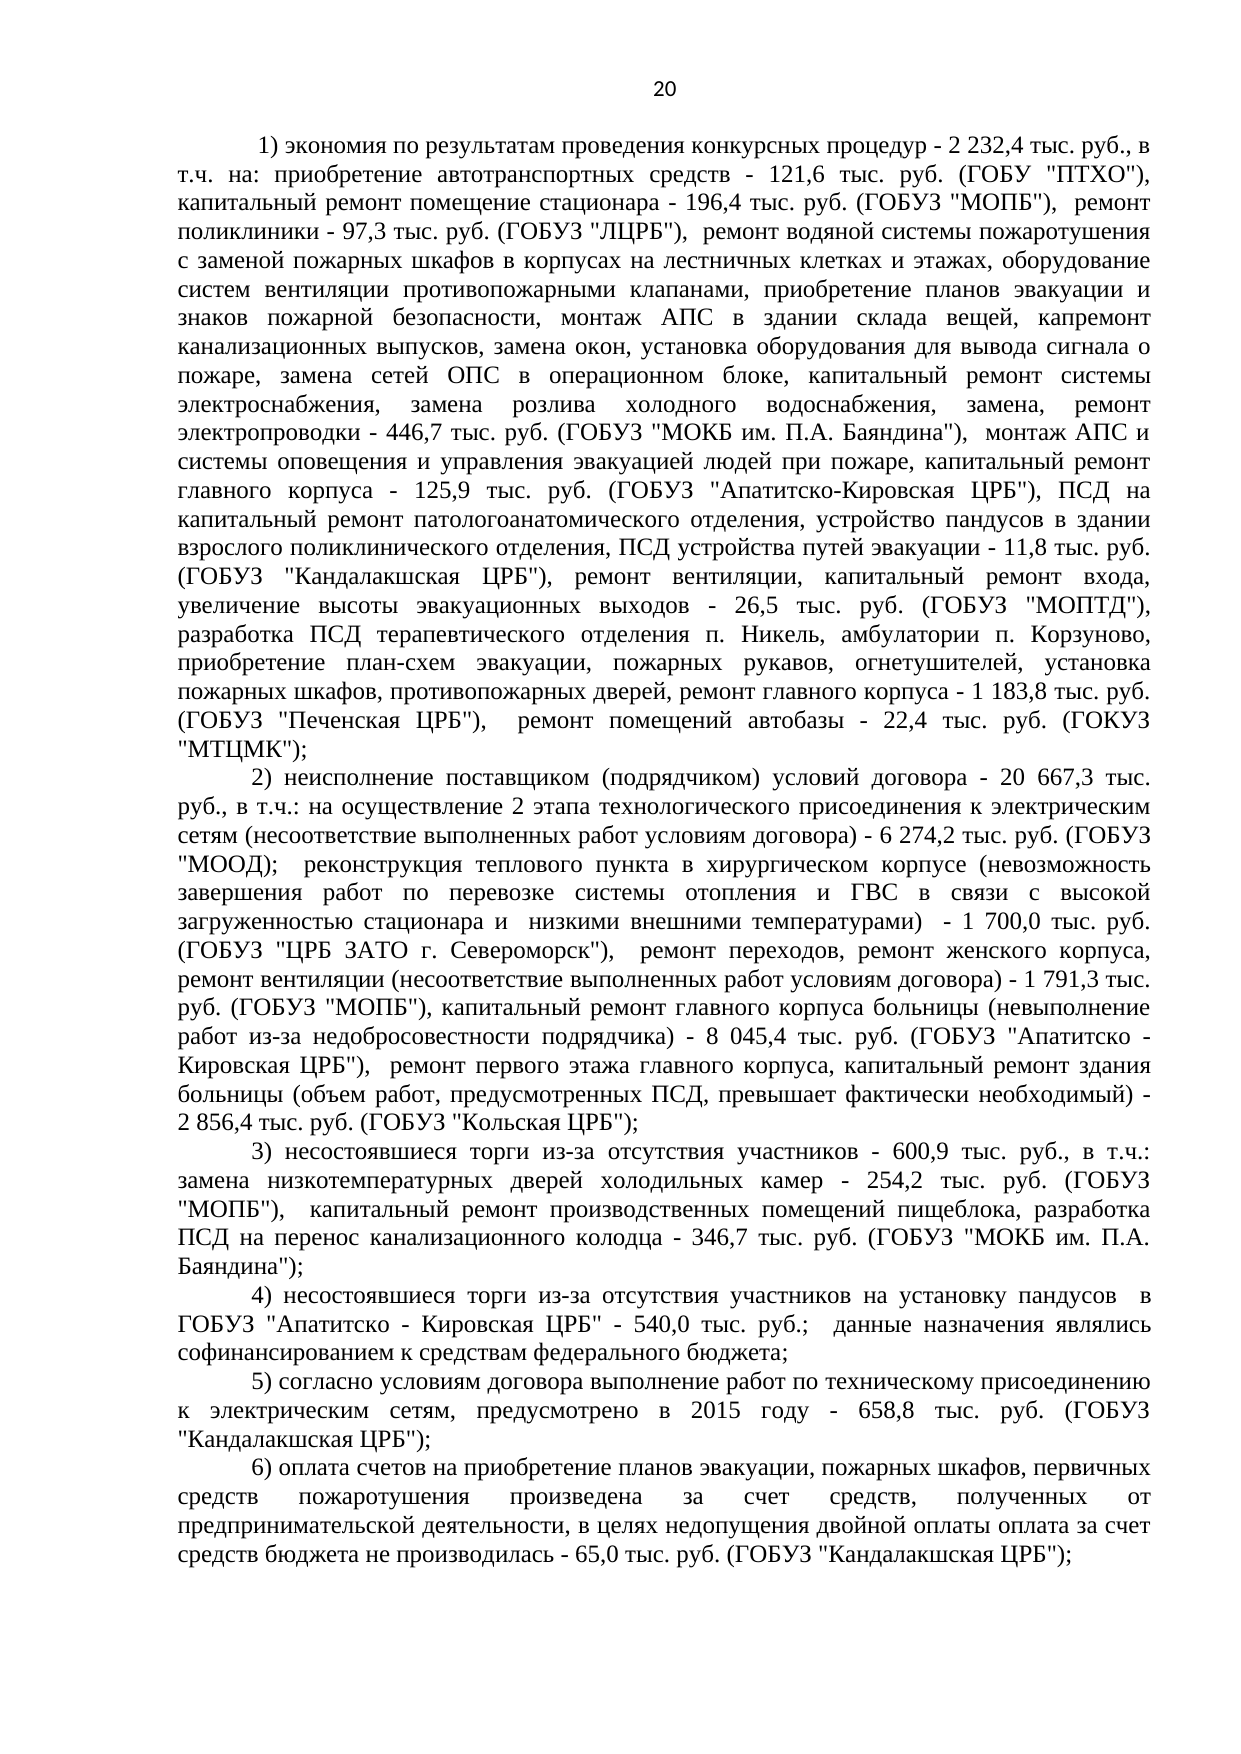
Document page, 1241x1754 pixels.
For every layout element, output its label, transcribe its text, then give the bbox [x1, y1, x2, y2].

text 1) экономия по результатам проведения конкурсных процедур - 2 232,4 тыс. руб., в т.ч. на: приобретение автотранспортных средств - 121,6 тыс. руб. (ГОБУ "ПТХО"), капитальный ремонт помещение стационара - 196,4 тыс. руб. (ГОБУЗ "МОПБ"), ремонт поликлиники - 97,3 тыс. руб. (ГОБУЗ "ЛЦРБ"), ремонт водяной системы пожаротушения с заменой пожарных шкафов в корпусах на лестничных клетках и этажах, оборудование систем вентиляции противопожарными клапанами, приобретение планов эвакуации и знаков пожарной безопасности, монтаж АПС в здании склада вещей, капремонт канализационных выпусков, замена окон, установка оборудования для вывода сигнала о пожаре, замена сетей ОПС в операционном блоке, капитальный ремонт системы электроснабжения, замена розлива холодного водоснабжения, замена, ремонт электропроводки - 446,7 тыс. руб. (ГОБУЗ "МОКБ им. П.А. Баяндина"), монтаж АПС и системы оповещения и управления эвакуацией людей при пожаре, капитальный ремонт главного корпуса - 125,9 тыс. руб. (ГОБУЗ "Апатитско-Кировская ЦРБ"), ПСД на капитальный ремонт патологоанатомического отделения, устройство пандусов в здании взрослого поликлинического отделения, ПСД устройства путей эвакуации - 11,8 тыс. руб. (ГОБУЗ "Кандалакшская ЦРБ"), ремонт вентиляции, капитальный ремонт входа, увеличение высоты эвакуационных выходов - 26,5 тыс. руб. (ГОБУЗ "МОПТД"), разработка ПСД терапевтического отделения п. Никель, амбулатории п. Корзуново, приобретение план-схем эвакуации, пожарных рукавов, огнетушителей, установка пожарных шкафов, противопожарных дверей, ремонт главного корпуса - 1 183,8 тыс. руб. (ГОБУЗ "Печенская ЦРБ"), ремонт помещений автобазы - 22,4 тыс. руб. (ГОКУЗ "МТЦМК"); [177, 130, 1152, 762]
text 5) согласно условиям договора выполнение работ по техническому присоединению к электрическим сетям, предусмотрено в 2015 году - 658,8 тыс. руб. (ГОБУЗ "Кандалакшская ЦРБ"); [177, 1366, 1152, 1452]
text 3) несостоявшиеся торги из-за отсутствия участников - 600,9 тыс. руб., в т.ч.: замена низкотемпературных дверей холодильных камер - 254,2 тыс. руб. (ГОБУЗ "МОПБ"), капитальный ремонт производственных помещений пищеблока, разработка ПСД на перенос канализационного колодца - 346,7 тыс. руб. (ГОБУЗ "МОКБ им. П.А. Баяндина"); [177, 1136, 1152, 1280]
text 2) неисполнение поставщиком (подрядчиком) условий договора - 20 667,3 тыс. руб., в т.ч.: на осуществление 2 этапа технологического присоединения к электрическим сетям (несоответствие выполненных работ условиям договора) - 6 274,2 тыс. руб. (ГОБУЗ "МООД); реконструкция теплового пункта в хирургическом корпусе (невозможность завершения работ по перевозке системы отопления и ГВС в связи с высокой загруженностью стационара и низкими внешними температурами) - 1 700,0 тыс. руб. (ГОБУЗ "ЦРБ ЗАТО г. Североморск"), ремонт переходов, ремонт женского корпуса, ремонт вентиляции (несоответствие выполненных работ условиям договора) - 1 791,3 тыс. руб. (ГОБУЗ "МОПБ"), капитальный ремонт главного корпуса больницы (невыполнение работ из-за недобросовестности подрядчика) - 8 045,4 тыс. руб. (ГОБУЗ "Апатитско - Кировская ЦРБ"), ремонт первого этажа главного корпуса, капитальный ремонт здания больницы (объем работ, предусмотренных ПСД, превышает фактически необходимый) - 2 856,4 тыс. руб. (ГОБУЗ "Кольская ЦРБ"); [177, 762, 1152, 1136]
text 6) оплата счетов на приобретение планов эвакуации, пожарных шкафов, первичных средств пожаротушения произведена за счет средств, полученных от предпринимательской деятельности, в целях недопущения двойной оплаты оплата за счет средств бюджета не производилась - 65,0 тыс. руб. (ГОБУЗ "Кандалакшская ЦРБ"); [177, 1452, 1152, 1567]
text 4) несостоявшиеся торги из-за отсутствия участников на установку пандусов в ГОБУЗ "Апатитско - Кировская ЦРБ" - 540,0 тыс. руб.; данные назначения являлись софинансированием к средствам федерального бюджета; [177, 1280, 1152, 1366]
